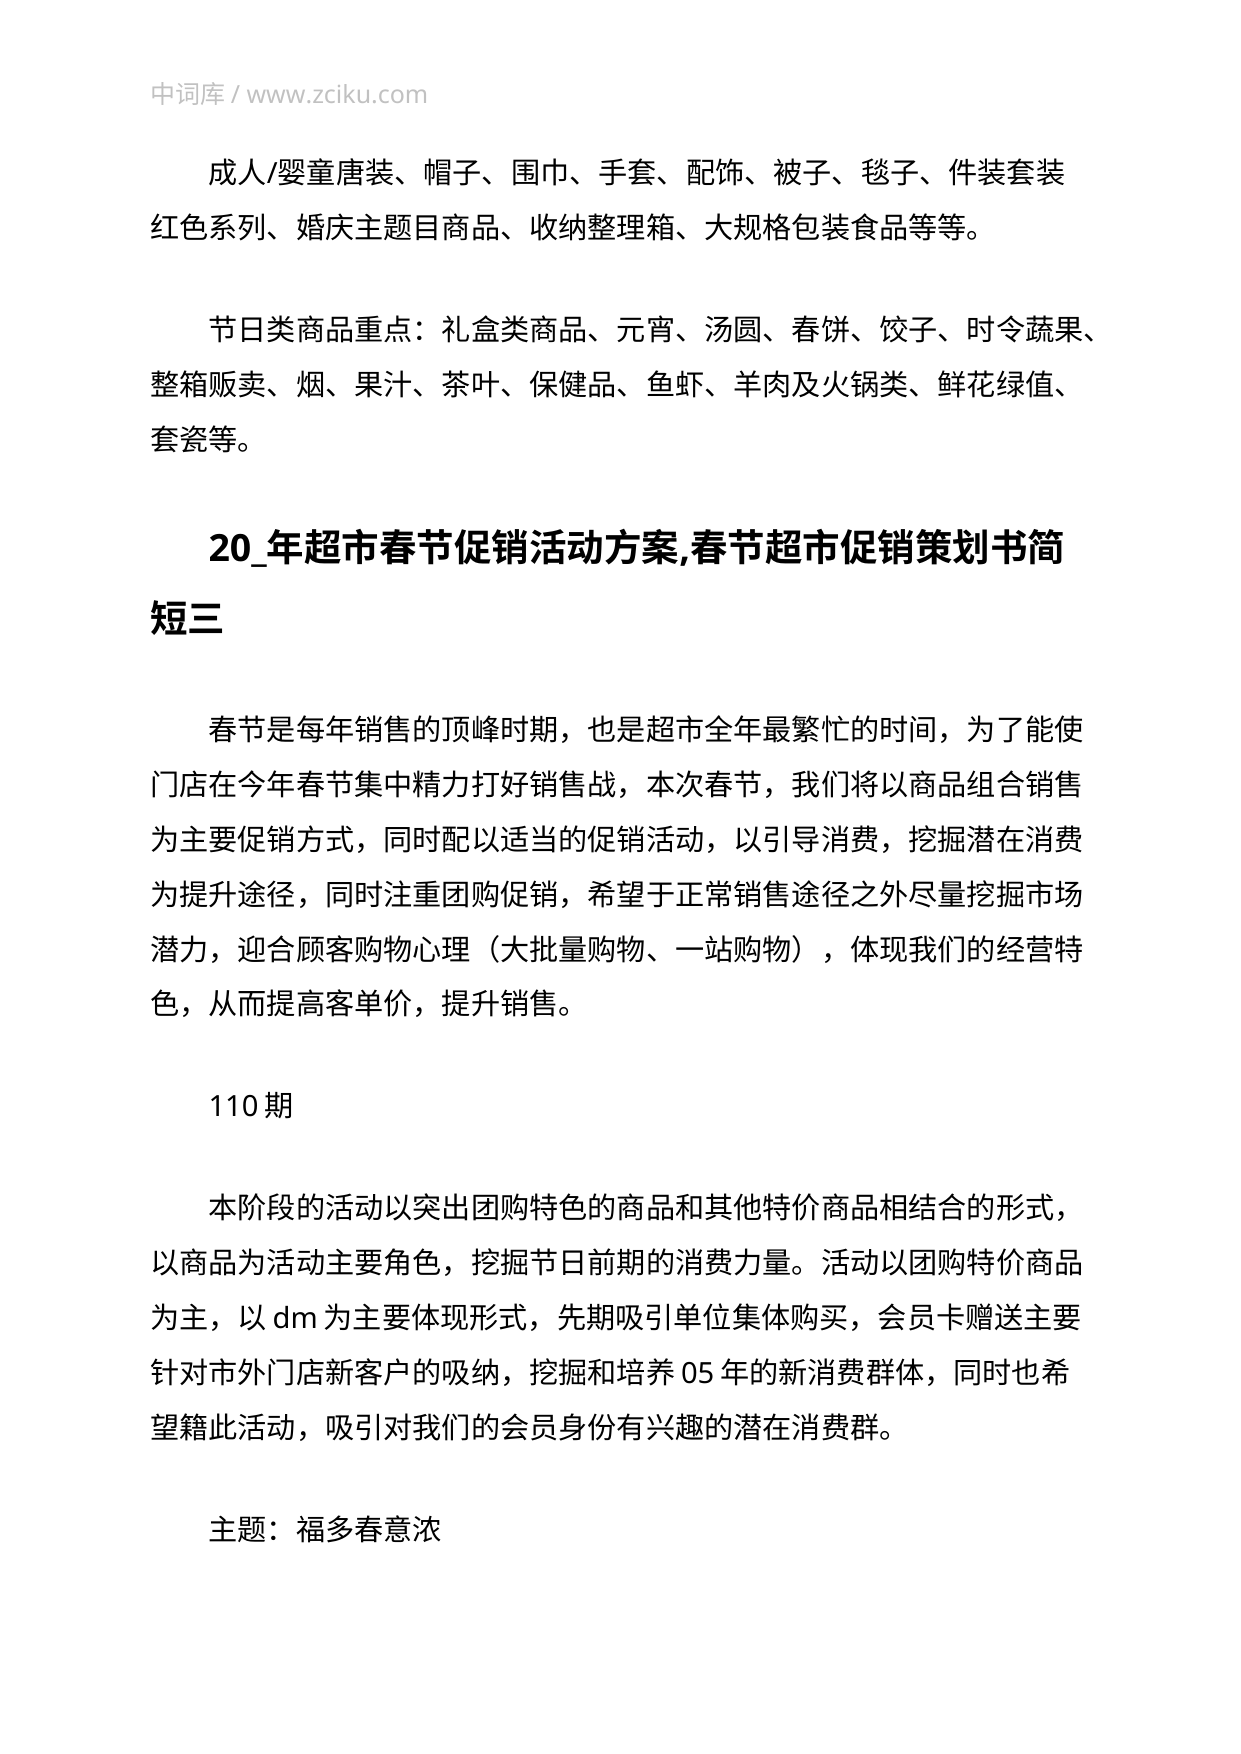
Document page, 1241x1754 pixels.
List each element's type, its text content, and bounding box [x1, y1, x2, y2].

text 20_年超市春节促销活动方案,春节超市促销策划书简短三 [150, 518, 1090, 643]
text 春节是每年销售的顶峰时期，也是超市全年最繁忙的时间，为了能使门店在今年春节集中精力打好销售战，本次春节，我们将以商品组合销售为主要促销方式，同时配以适当的促销活动，以引导消费，挖掘潜在消费为提升途径，同时注重团购促销，希望于正常销售途径之外尽量挖掘市场潜力，迎合顾客购物心理（大批量购物、一站购物），体现我们的经营特色，从而提高客单价，提升销售。 [150, 706, 1090, 1023]
text 成人/婴童唐装、帽子、围巾、手套、配饰、被子、毯子、件装套装红色系列、婚庆主题目商品、收纳整理箱、大规格包装食品等等。 [150, 150, 1090, 247]
text 本阶段的活动以突出团购特色的商品和其他特价商品相结合的形式，以商品为活动主要角色，挖掘节日前期的消费力量。活动以团购特价商品为主，以dm为主要体现形式，先期吸引单位集体购买，会员卡赠送主要针对市外门店新客户的吸纳，挖掘和培养05年的新消费群体，同时也希望籍此活动，吸引对我们的会员身份有兴趣的潜在消费群。 [150, 1185, 1090, 1447]
text 110期 [150, 1083, 1090, 1125]
text 节日类商品重点：礼盒类商品、元宵、汤圆、春饼、饺子、时令蔬果、整箱贩卖、烟、果汁、茶叶、保健品、鱼虾、羊肉及火锅类、鲜花绿值、套瓷等。 [150, 307, 1090, 459]
text 主题：福多春意浓 [150, 1506, 1090, 1548]
